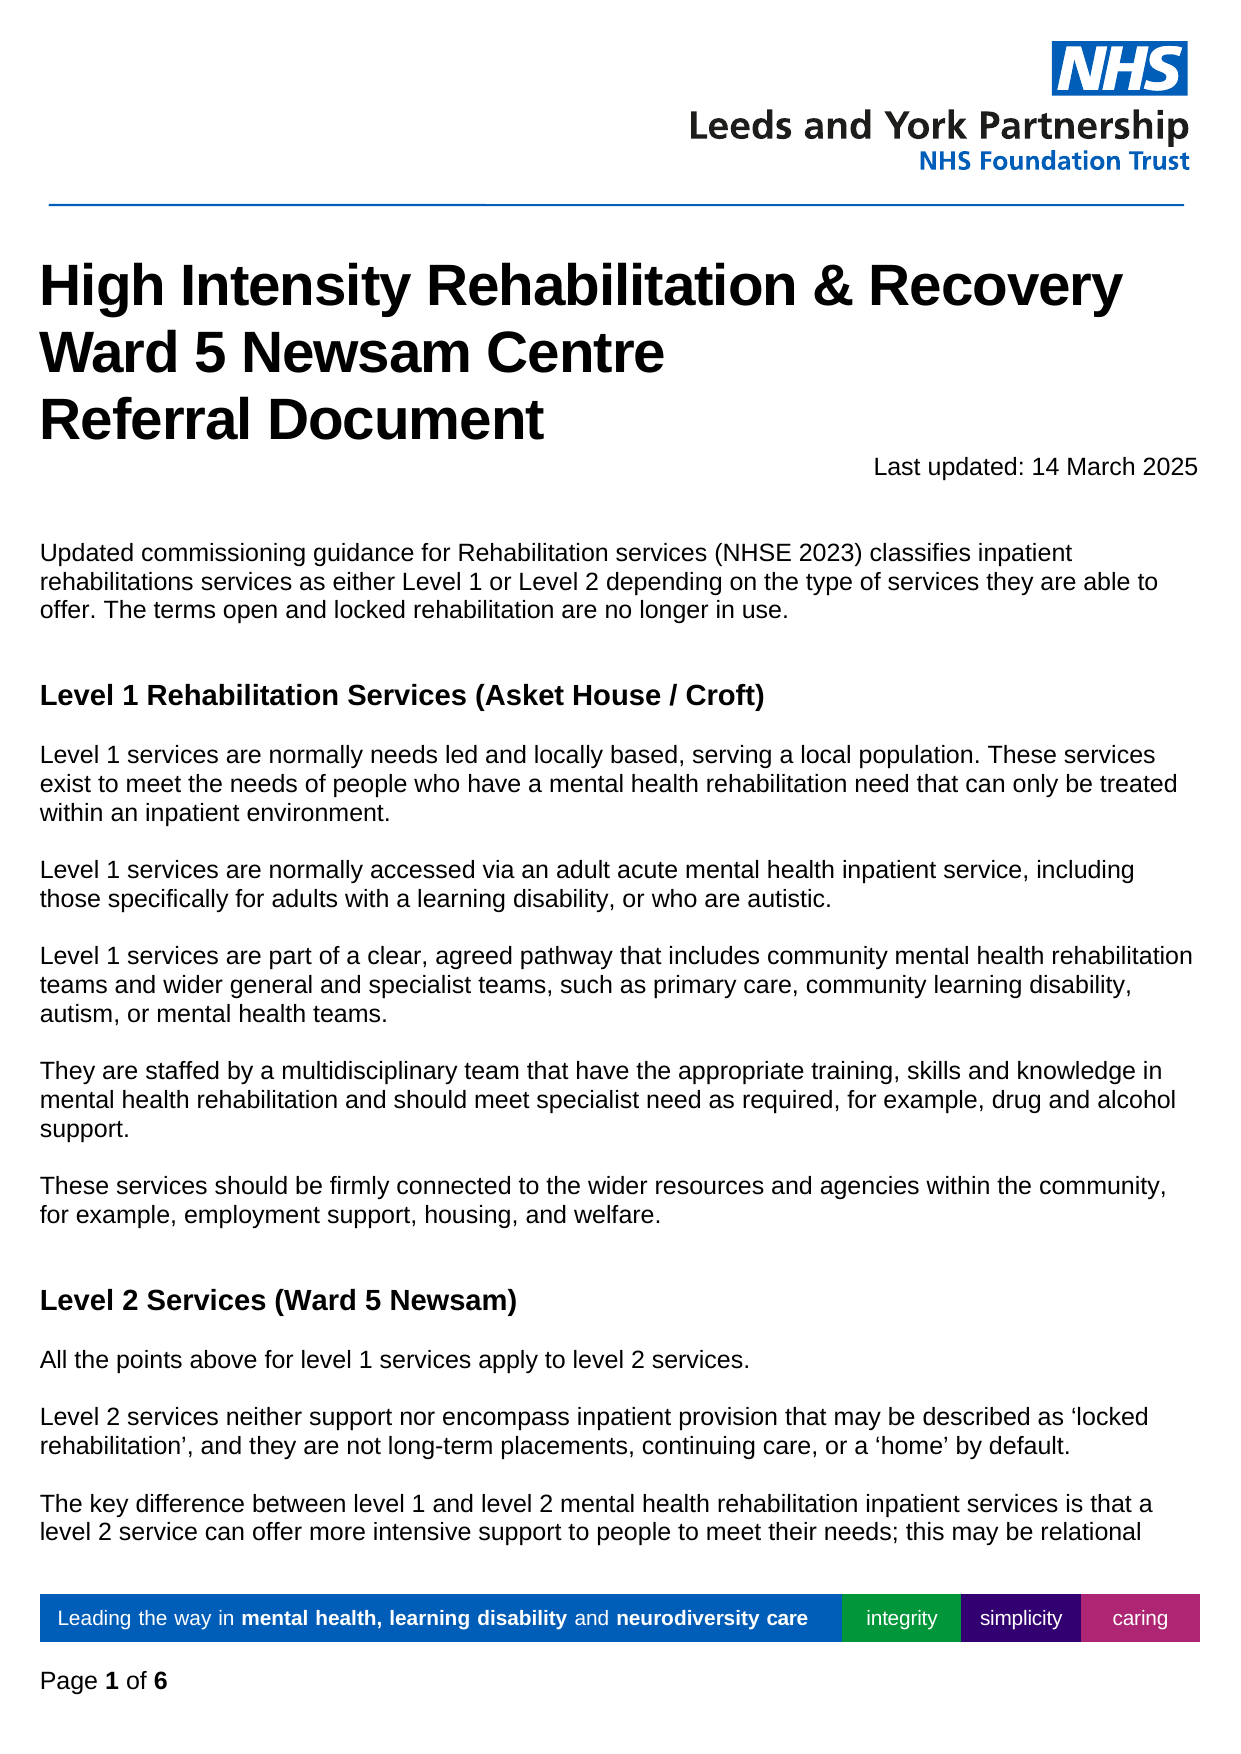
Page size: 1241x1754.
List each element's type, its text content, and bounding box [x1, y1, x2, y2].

text Level 1 services are normally accessed via an adult acute mental health inpatient service, including those specifically for adults with a learning disability, or who are autistic. [39, 855, 1198, 913]
text They are staffed by a multidisciplinary team that have the appropriate training, skills and knowledge in mental health rehabilitation and should meet specialist need as required, for example, drug and alcohol support. [39, 1056, 1198, 1143]
title Referral Document [39, 384, 1198, 452]
text These services should be firmly connected to the wider resources and agencies within the community, for example, employment support, housing, and welfare. [39, 1171, 1198, 1229]
text Updated commissioning guidance for Rehabilitation services (NHSE 2023) classifies inpatient rehabilitations services as either Level 1 or Level 2 depending on the type of services they are able to offer. The terms open and locked rehabilitation are no longer in use. [39, 538, 1198, 624]
title Ward 5 Newsam Centre [39, 317, 1198, 384]
text All the points above for level 1 services apply to level 2 services. [39, 1345, 1198, 1374]
subtitle Level 1 Rehabilitation Services (Asket House / Croft) [39, 678, 1198, 711]
subtitle Level 2 Services (Ward 5 Newsam) [39, 1283, 1198, 1316]
text Level 2 services neither support nor encompass inpatient provision that may be described as ‘locked rehabilitation’, and they are not long-term placements, continuing care, or a ‘home’ by default. [39, 1402, 1198, 1460]
title High Intensity Rehabilitation & Recovery [39, 250, 1198, 317]
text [39, 1489, 1198, 1546]
text Level 1 services are part of a clear, agreed pathway that includes community mental health rehabilitation teams and wider general and specialist teams, such as primary care, community learning disability, autism, or mental health teams. [39, 941, 1198, 1028]
text Level 1 services are normally needs led and locally based, serving a local population. These services exist to meet the needs of people who have a mental health rehabilitation need that can only be treated within an inpatient environment. [39, 740, 1198, 826]
text Last updated: 14 March 2025 [39, 452, 1198, 480]
